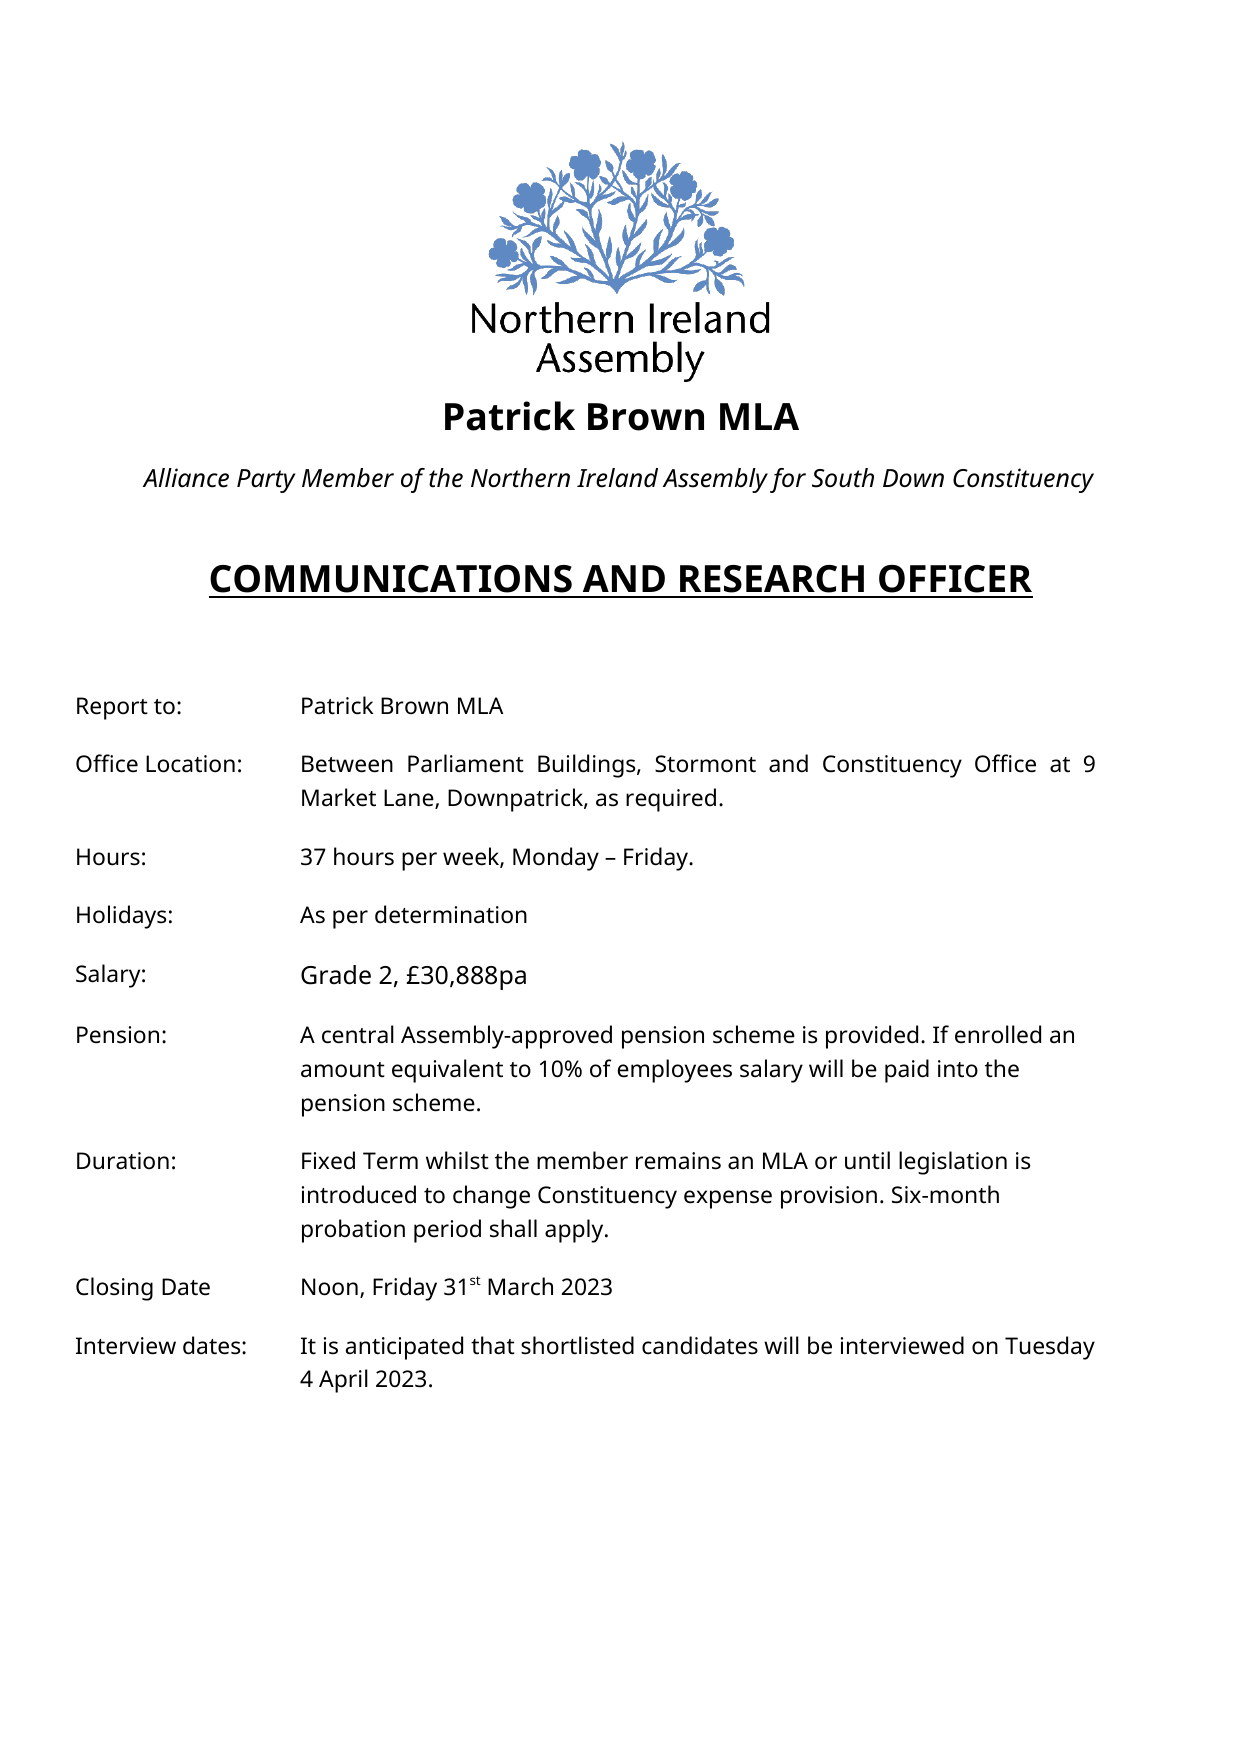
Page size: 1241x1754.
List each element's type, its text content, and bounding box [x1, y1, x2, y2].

table_header Patrick Brown MLA [300, 677, 1097, 736]
table_cell Interview dates: [75, 1317, 300, 1456]
text Patrick Brown MLA [75, 390, 1166, 441]
table_cell Fixed Term whilst the member remains an MLA or until legislation is introduced to change Constituency expense provision. Six-month probation period shall apply. [300, 1133, 1097, 1259]
text COMMUNICATIONS AND RESEARCH OFFICER [75, 552, 1166, 603]
table_cell Holidays: [75, 887, 300, 945]
table_cell Between Parliament Buildings, Stormont and Constituency Office at 9 Market Lane, Downpatrick, as required. [300, 736, 1097, 828]
table_cell Pension: [75, 1007, 300, 1133]
table_cell As per determination [300, 887, 1097, 945]
table_cell Closing Date [75, 1259, 300, 1317]
table_cell Grade 2, £30,888pa [300, 945, 1097, 1007]
table_cell A central Assembly-approved pension scheme is provided. If enrolled an amount equivalent to 10% of employees salary will be paid into the pension scheme. [300, 1007, 1097, 1133]
table_cell It is anticipated that shortlisted candidates will be interviewed on Tuesday 4 April 2023. [300, 1317, 1097, 1456]
picture [468, 136, 773, 388]
table_cell Office Location: [75, 736, 300, 828]
table_cell 37 hours per week, Monday – Friday. [300, 828, 1097, 887]
table_cell Noon, Friday 31st March 2023 [300, 1259, 1097, 1317]
table_cell Salary: [75, 945, 300, 1007]
table_cell Duration: [75, 1133, 300, 1259]
text Alliance Party Member of the Northern Ireland Assembly for South Down Constituency [75, 461, 1166, 495]
table_cell Hours: [75, 828, 300, 887]
table_header Report to: [75, 677, 300, 736]
